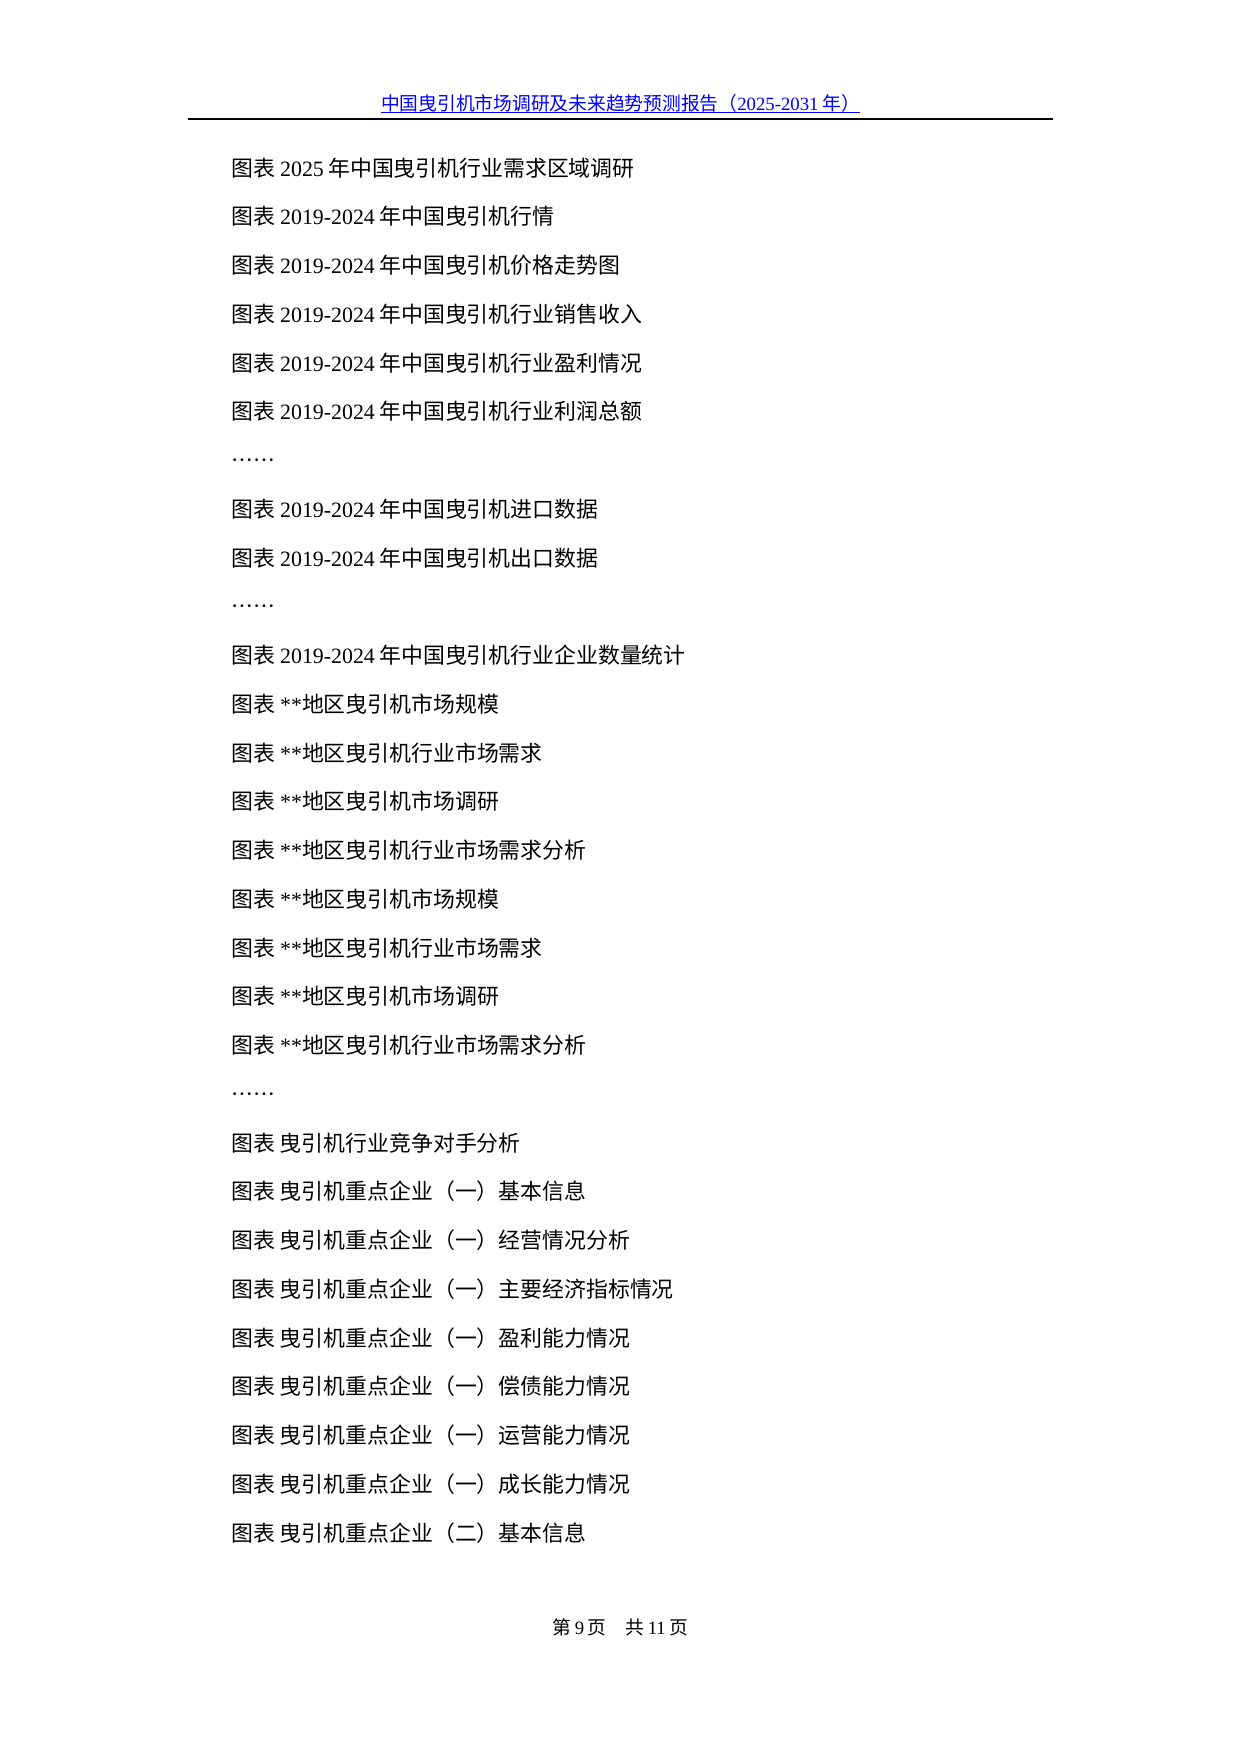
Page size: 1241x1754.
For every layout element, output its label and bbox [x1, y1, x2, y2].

text [187, 150, 1053, 1548]
